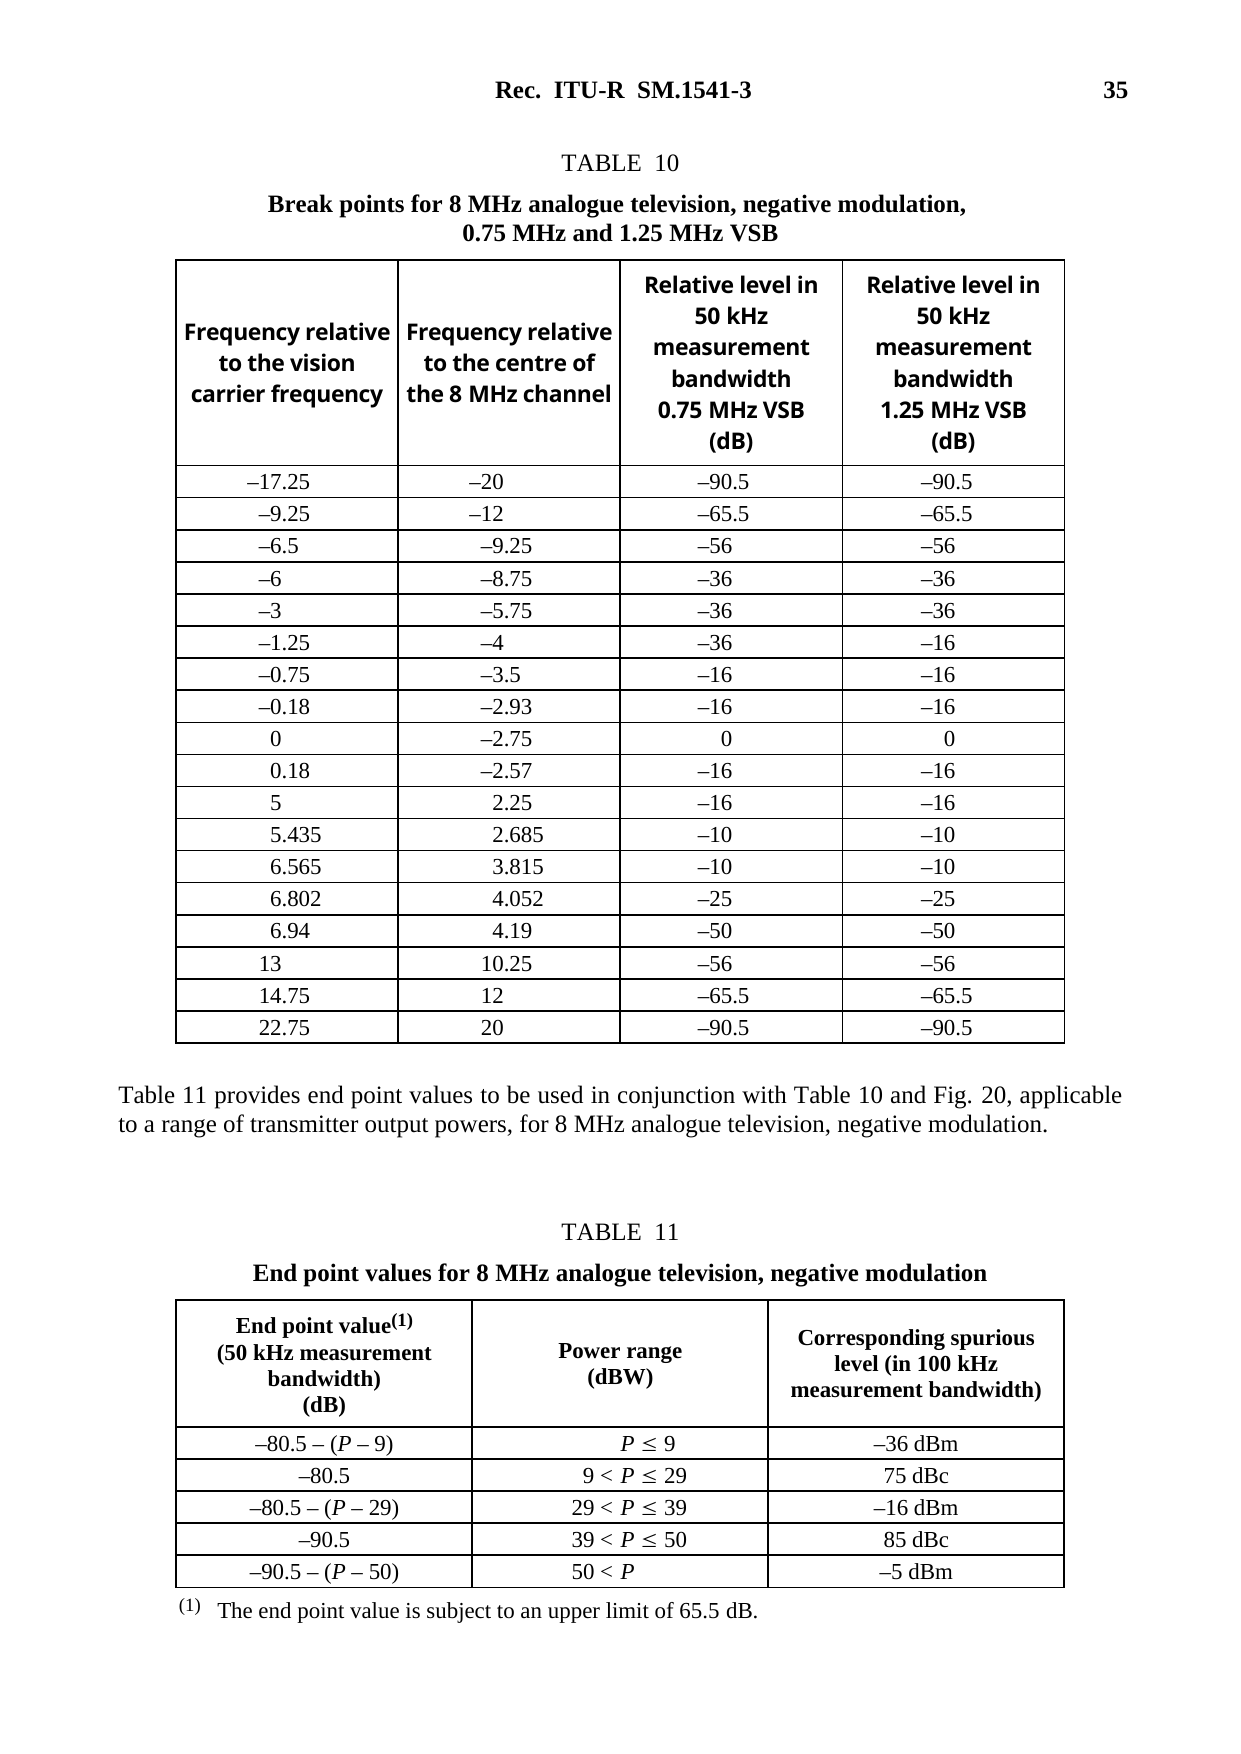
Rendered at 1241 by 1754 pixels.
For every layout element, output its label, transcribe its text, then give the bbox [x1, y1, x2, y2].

table_header Relative level in 50 kHz measurement bandwidth 1.25 MHz VSB (dB) [843, 261, 1064, 465]
table_cell –16 [843, 659, 1064, 689]
table_cell –2.57 [399, 755, 619, 786]
table_header Relative level in 50 kHz measurement bandwidth 0.75 MHz VSB (dB) [621, 261, 842, 465]
table_cell –0.18 [177, 691, 397, 721]
table_cell 6.802 [177, 883, 397, 914]
table_cell –80.5 – (P – 9) [177, 1428, 471, 1458]
table_cell 0 [843, 723, 1064, 753]
table_cell –9.25 [399, 531, 619, 561]
table_cell 85 dBc [769, 1524, 1063, 1554]
table_cell –80.5 [177, 1460, 471, 1490]
table_cell –0.75 [177, 659, 397, 689]
table_cell –36 [843, 595, 1064, 625]
table_cell –16 [843, 787, 1064, 818]
table_cell 20 [399, 1012, 619, 1042]
table_cell 6.565 [177, 851, 397, 882]
table_cell –1.25 [177, 627, 397, 657]
table_cell –90.5 [177, 1524, 471, 1554]
table_cell –90.5 [621, 1012, 842, 1042]
table_cell –25 [621, 883, 842, 914]
table_cell –90.5 [843, 466, 1064, 497]
table_cell –6 [177, 563, 397, 593]
table_cell –9.25 [177, 498, 397, 529]
table_cell 39 < P 50 [473, 1524, 767, 1554]
table_cell –65.5 [843, 980, 1064, 1010]
table_cell P 9 [473, 1428, 767, 1458]
table_cell –65.5 [621, 980, 842, 1010]
table_cell 14.75 [177, 980, 397, 1010]
table_cell 0 [621, 723, 842, 753]
table_cell 50 < P [473, 1556, 767, 1586]
table_cell –16 [621, 691, 842, 721]
table_cell 2.25 [399, 787, 619, 818]
table_cell (1) The end point value is subject to an upper limit of 65.5 dB. [176, 1588, 1064, 1624]
text TABLE 11 [118, 1217, 1122, 1245]
table_cell –17.25 [177, 466, 397, 497]
table_cell 75 dBc [769, 1460, 1063, 1490]
table_header End point value(1) (50 kHz measurement bandwidth) (dB) [177, 1301, 471, 1426]
table_cell –10 [843, 819, 1064, 850]
table_cell 5 [177, 787, 397, 818]
table_header Frequency relative to the centre of the 8 MHz channel [399, 261, 619, 465]
title End point values for 8 MHz analogue television, negative modulation [118, 1258, 1122, 1287]
table_cell –2.75 [399, 723, 619, 753]
table_cell 0 [177, 723, 397, 753]
table_cell –65.5 [843, 498, 1064, 529]
table_cell –3.5 [399, 659, 619, 689]
table_cell –5 dBm [769, 1556, 1063, 1586]
table_cell –56 [621, 948, 842, 978]
table_cell –50 [843, 916, 1064, 946]
table_cell –56 [843, 948, 1064, 978]
table_cell –16 [843, 627, 1064, 657]
table_cell –8.75 [399, 563, 619, 593]
table_cell –16 [621, 659, 842, 689]
table_cell 10.25 [399, 948, 619, 978]
table_cell –90.5 – (P – 50) [177, 1556, 471, 1586]
table_cell 4.19 [399, 916, 619, 946]
table_cell –3 [177, 595, 397, 625]
table_cell –5.75 [399, 595, 619, 625]
table_cell –36 [843, 563, 1064, 593]
table_header Power range (dBW) [473, 1301, 767, 1426]
table_cell –65.5 [621, 498, 842, 529]
table_cell –16 [621, 755, 842, 786]
table_cell –10 [621, 851, 842, 882]
table_cell –6.5 [177, 531, 397, 561]
text Table 11 provides end point values to be used in conjunction with Table 10 and Fig. 20, applicable to a range of transmitter output powers, for 8 MHz analogue television, negative modulation. [118, 1080, 1122, 1138]
table_cell 4.052 [399, 883, 619, 914]
table_cell 9 < P 29 [473, 1460, 767, 1490]
table_cell 6.94 [177, 916, 397, 946]
table_cell –16 [843, 691, 1064, 721]
table_cell 29 < P 39 [473, 1492, 767, 1522]
title Break points for 8 MHz analogue television, negative modulation, 0.75 MHz and 1.25 MHz VSB [118, 189, 1122, 246]
table_cell –90.5 [843, 1012, 1064, 1042]
table_cell –2.93 [399, 691, 619, 721]
table_cell –36 [621, 563, 842, 593]
table_header Frequency relative to the vision carrier frequency [177, 261, 397, 465]
table_cell –56 [843, 531, 1064, 561]
table_cell –16 dBm [769, 1492, 1063, 1522]
table_cell –36 [621, 627, 842, 657]
text TABLE 10 [118, 148, 1122, 176]
table_cell 2.685 [399, 819, 619, 850]
table_cell –80.5 – (P – 29) [177, 1492, 471, 1522]
table_cell –4 [399, 627, 619, 657]
table_cell –12 [399, 498, 619, 529]
table_cell 3.815 [399, 851, 619, 882]
table_cell –36 [621, 595, 842, 625]
table_cell –36 dBm [769, 1428, 1063, 1458]
table_cell 0.18 [177, 755, 397, 786]
table_cell 22.75 [177, 1012, 397, 1042]
table_cell –20 [399, 466, 619, 497]
table_cell –56 [621, 531, 842, 561]
table_cell 13 [177, 948, 397, 978]
table_cell –16 [843, 755, 1064, 786]
table_cell –25 [843, 883, 1064, 914]
table_cell –10 [843, 851, 1064, 882]
table_cell –10 [621, 819, 842, 850]
table_cell –16 [621, 787, 842, 818]
table_cell –90.5 [621, 466, 842, 497]
table_cell 12 [399, 980, 619, 1010]
table_header Corresponding spurious level (in 100 kHz measurement bandwidth) [769, 1301, 1063, 1426]
table_cell 5.435 [177, 819, 397, 850]
table_cell –50 [621, 916, 842, 946]
